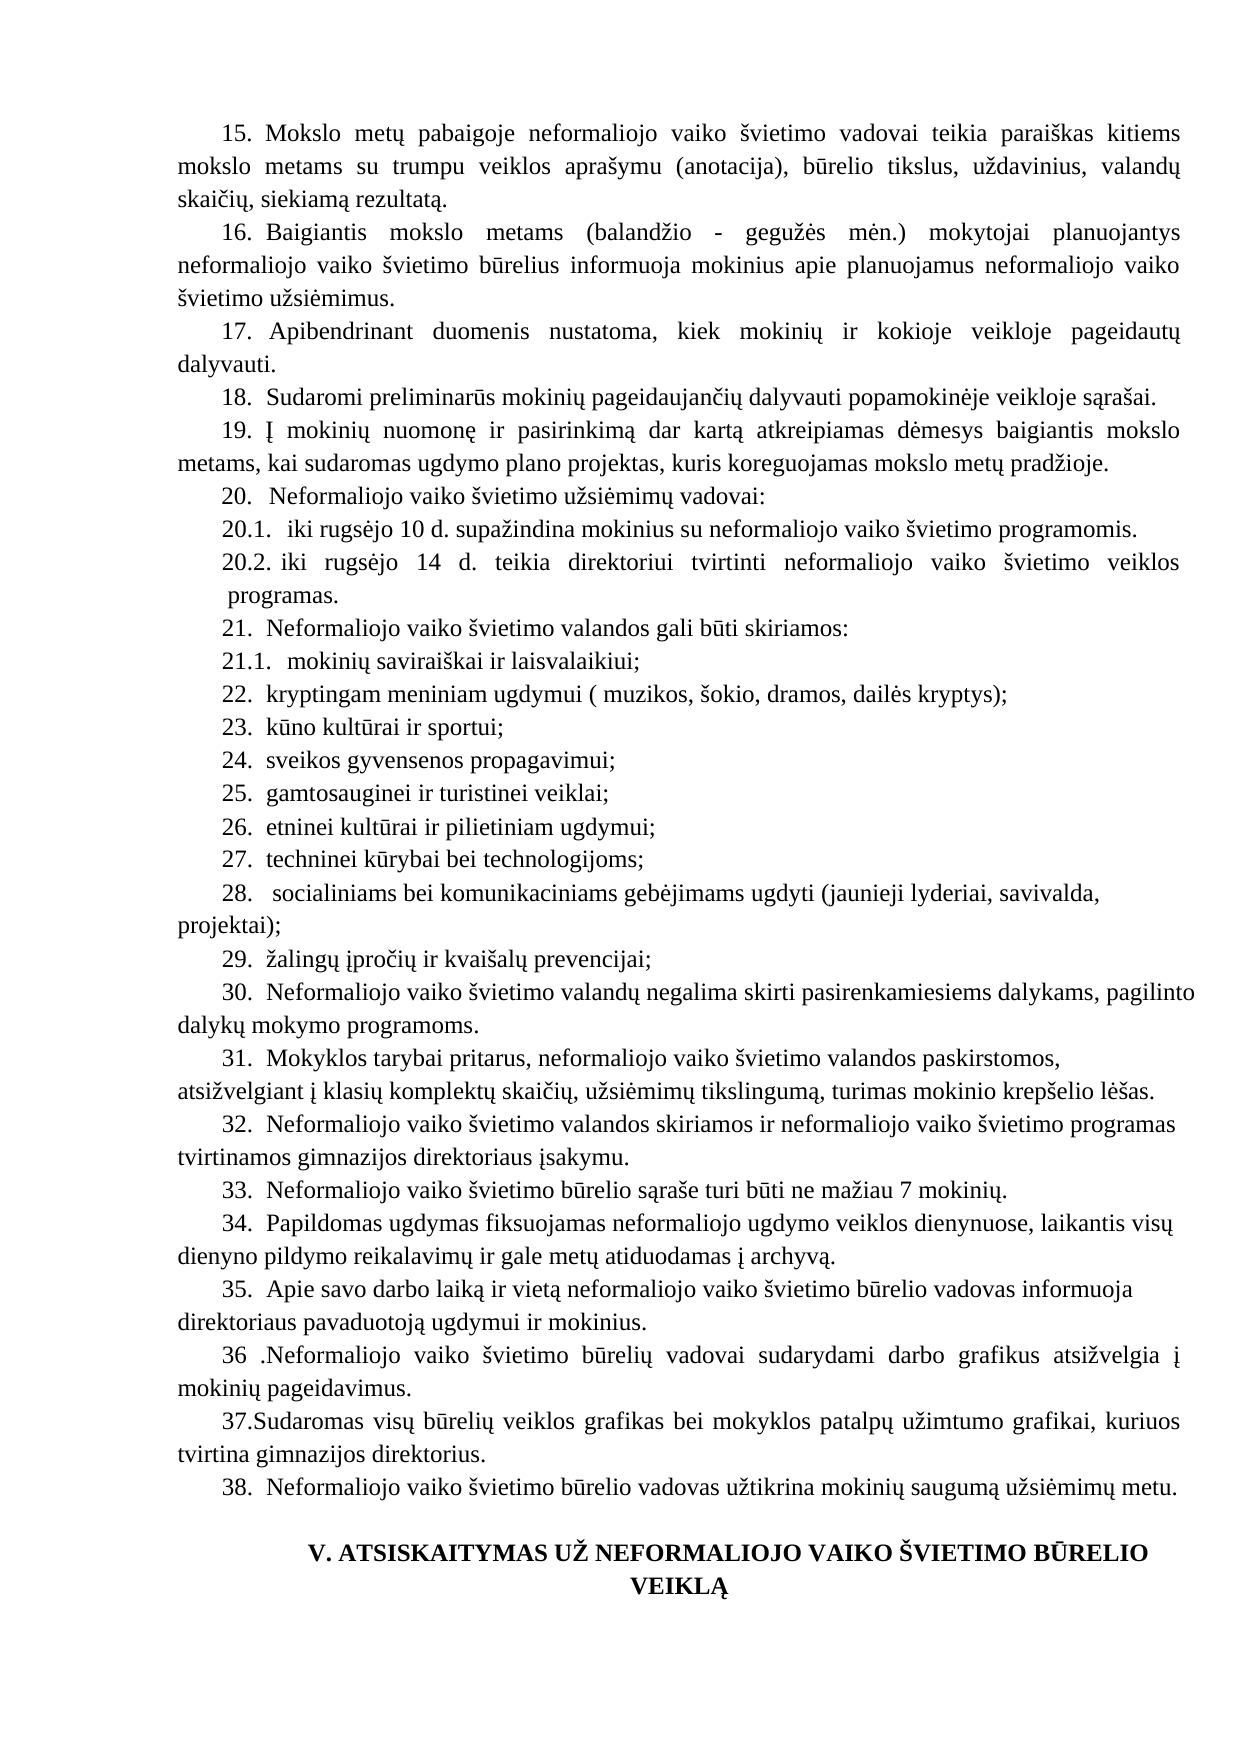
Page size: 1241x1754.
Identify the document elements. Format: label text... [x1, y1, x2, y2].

list Į mokinių nuomonę ir pasirinkimą dar kartą atkreipiamas dėmesys baigiantis mokslo metams, kai sudaromas ugdymo plano projektas, kuris koreguojamas mokslo metų pradžioje. [177, 415, 1181, 477]
text tvirtinamos gimnazijos direktoriaus įsakymu. [177, 1142, 1197, 1171]
list kryptingam meniniam ugdymui ( muzikos, šokio, dramos, dailės kryptys); [222, 679, 1181, 708]
list Apie savo darbo laiką ir vietą neformaliojo vaiko švietimo būrelio vadovas informuoja [222, 1274, 1197, 1303]
text dienyno pildymo reikalavimų ir gale metų atiduodamas į archyvą. [177, 1241, 1197, 1269]
text V. ATSISKAITYMAS UŽ NEFORMALIOJO VAIKO ŠVIETIMO BŪRELIO VEIKLĄ [177, 1538, 1181, 1600]
text 37.Sudaromas visų būrelių veiklos grafikas bei mokyklos patalpų užimtumo grafikai, kuriuos tvirtina gimnazijos direktorius. [177, 1406, 1181, 1468]
text 36 .Neformaliojo vaiko švietimo būrelių vadovai sudarydami darbo grafikus atsižvelgia į mokinių pageidavimus. [177, 1340, 1181, 1402]
list Neformaliojo vaiko švietimo valandos gali būti skiriamos: [222, 613, 1181, 642]
list Neformaliojo vaiko švietimo valandos skiriamos ir neformaliojo vaiko švietimo programas [222, 1109, 1197, 1137]
text dalykų mokymo programoms. [177, 1010, 1197, 1038]
list Mokslo metų pabaigoje neformaliojo vaiko švietimo vadovai teikia paraiškas kitiems mokslo metams su trumpu veiklos aprašymu (anotacija), būrelio tikslus, uždavinius, valandų skaičių, siekiamą rezultatą. [177, 118, 1181, 213]
text atsižvelgiant į klasių komplektų skaičių, užsiėmimų tikslingumą, turimas mokinio krepšelio lėšas. [177, 1076, 1197, 1104]
list socialiniams bei komunikaciniams gebėjimams ugdyti (jaunieji lyderiai, savivalda, [222, 878, 1181, 906]
list Neformaliojo vaiko švietimo būrelio vadovas užtikrina mokinių saugumą užsiėmimų metu. [222, 1472, 1181, 1501]
list techninei kūrybai bei technologijoms; [222, 844, 1181, 873]
list žalingų įpročių ir kvaišalų prevencijai; [222, 944, 1197, 972]
list Papildomas ugdymas fiksuojamas neformaliojo ugdymo veiklos dienynuose, laikantis visų [222, 1208, 1197, 1237]
list Baigiantis mokslo metams (balandžio - gegužės mėn.) mokytojai planuojantys neformaliojo vaiko švietimo būrelius informuoja mokinius apie planuojamus neformaliojo vaiko švietimo užsiėmimus. [177, 217, 1181, 312]
list Sudaromi preliminarūs mokinių pageidaujančių dalyvauti popamokinėje veikloje sąrašai. [177, 382, 1181, 411]
list iki rugsėjo 14 d. teikia direktoriui tvirtinti neformaliojo vaiko švietimo veiklos programas. [222, 547, 1181, 609]
list Neformaliojo vaiko švietimo valandų negalima skirti pasirenkamiesiems dalykams, pagilinto [222, 977, 1197, 1005]
list sveikos gyvensenos propagavimui; [222, 746, 1181, 774]
list gamtosauginei ir turistinei veiklai; [222, 778, 1181, 807]
list Neformaliojo vaiko švietimo būrelio sąraše turi būti ne mažiau 7 mokinių. [222, 1175, 1197, 1203]
list Mokyklos tarybai pritarus, neformaliojo vaiko švietimo valandos paskirstomos, [222, 1043, 1197, 1071]
list Neformaliojo vaiko švietimo užsiėmimų vadovai: [177, 481, 1181, 510]
list mokinių saviraiškai ir laisvalaikiui; [222, 646, 1181, 675]
text direktoriaus pavaduotoją ugdymui ir mokinius. [177, 1307, 1197, 1336]
text projektai); [177, 911, 1181, 939]
list iki rugsėjo 10 d. supažindina mokinius su neformaliojo vaiko švietimo programomis. [222, 514, 1181, 543]
list Apibendrinant duomenis nustatoma, kiek mokinių ir kokioje veikloje pageidautų dalyvauti. [177, 316, 1181, 378]
list etninei kultūrai ir pilietiniam ugdymui; [222, 812, 1181, 840]
list kūno kultūrai ir sportui; [222, 712, 1181, 741]
